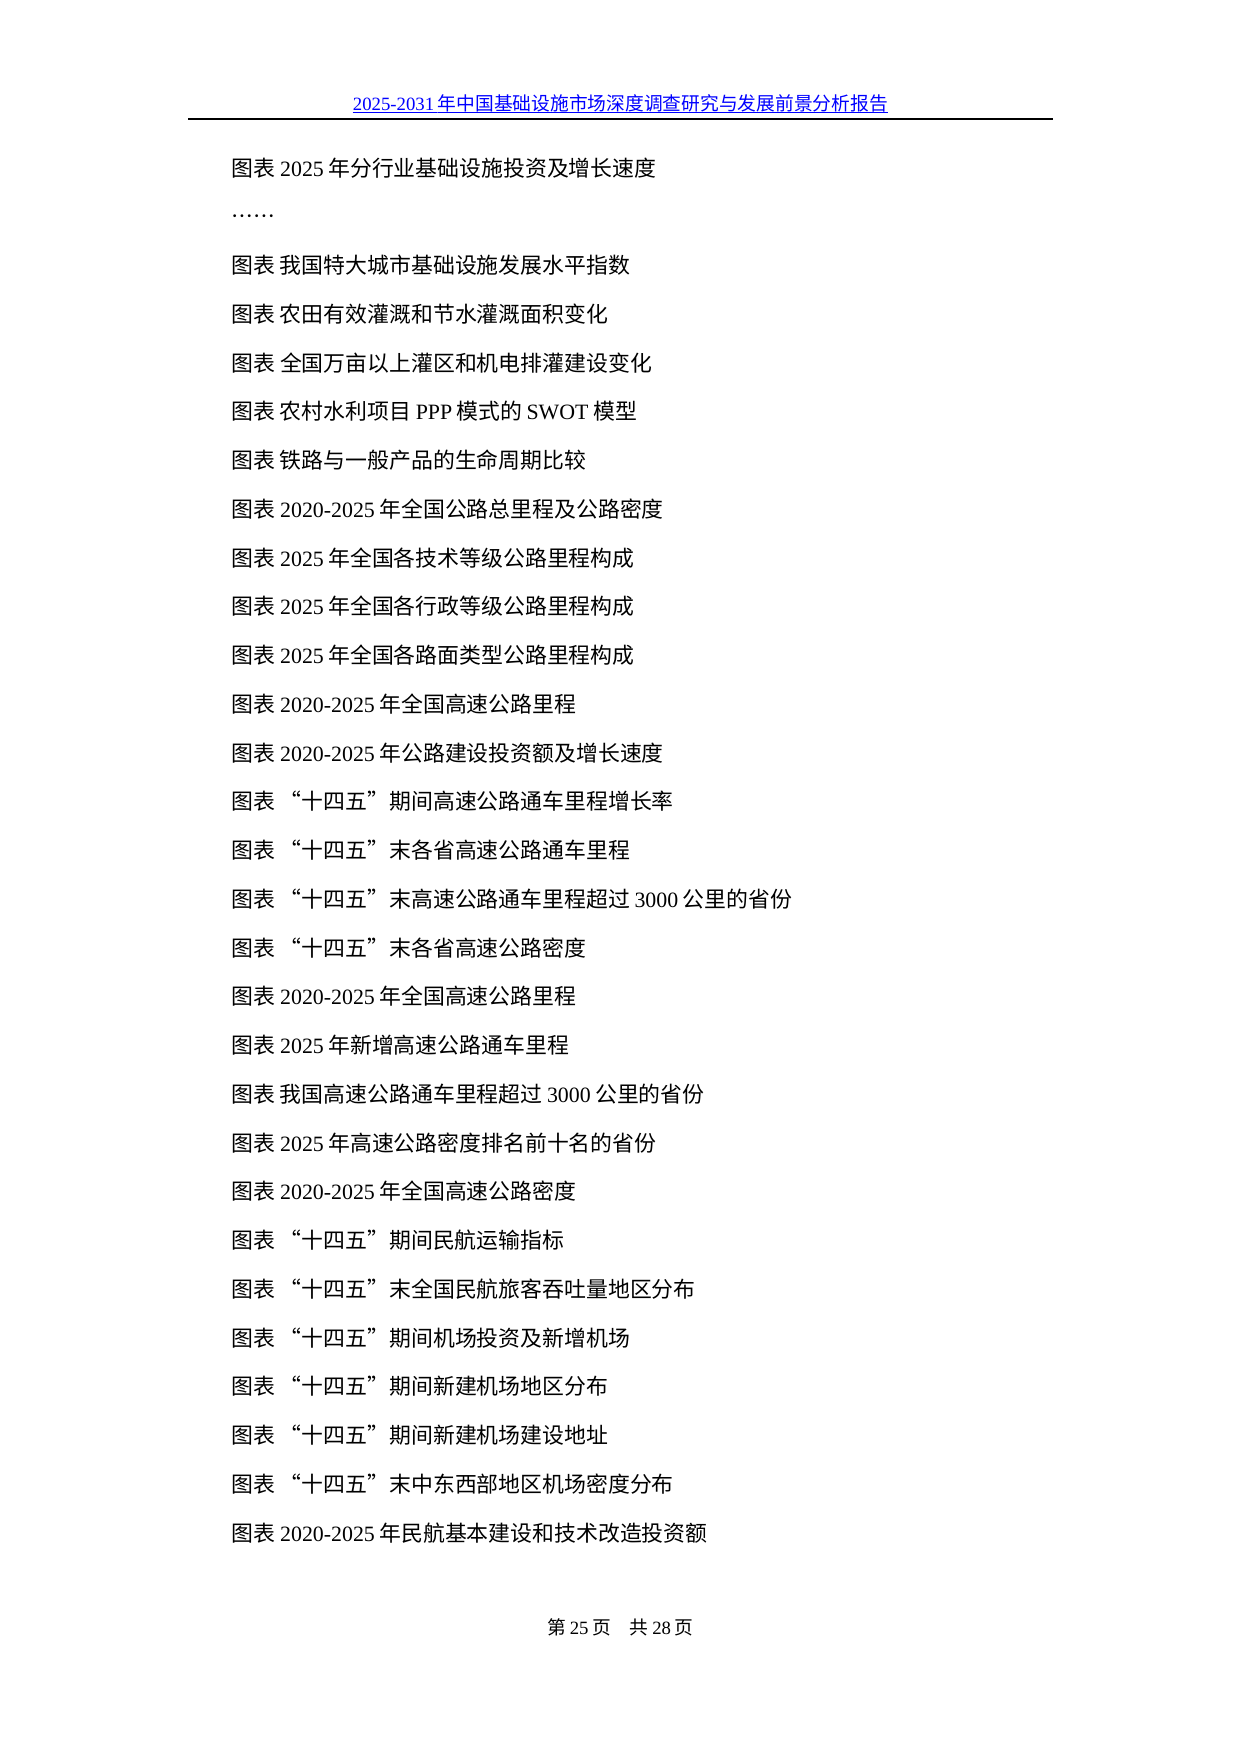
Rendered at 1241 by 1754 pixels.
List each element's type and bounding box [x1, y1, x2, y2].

text [187, 150, 1053, 1548]
